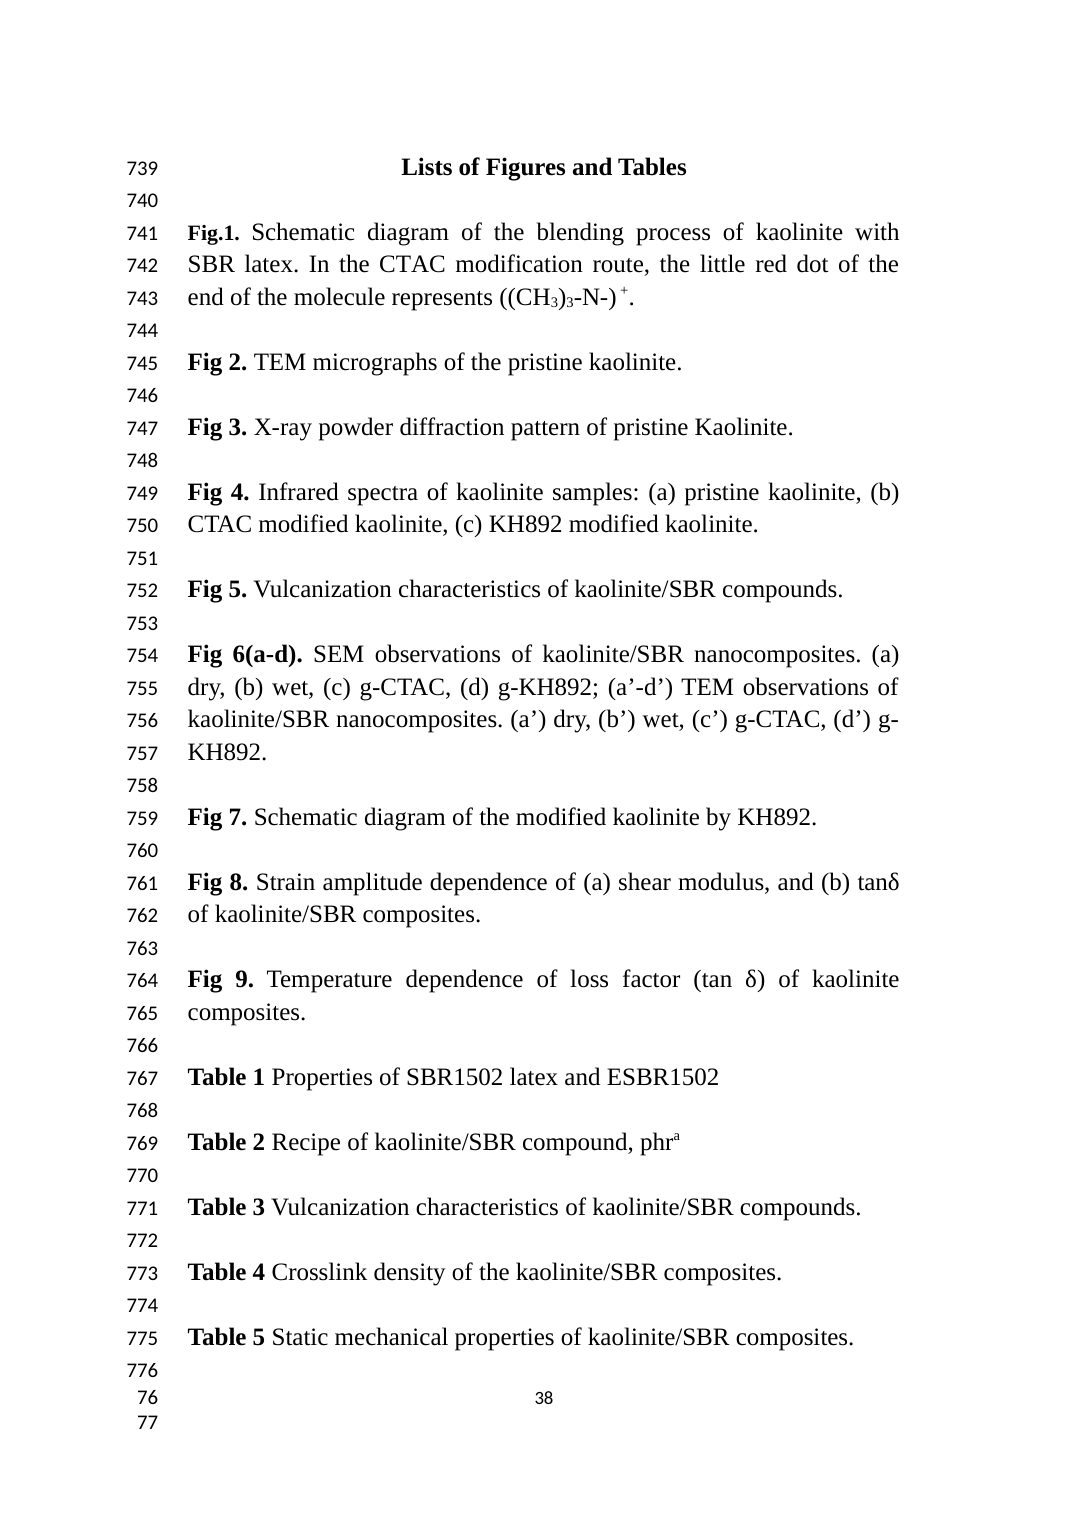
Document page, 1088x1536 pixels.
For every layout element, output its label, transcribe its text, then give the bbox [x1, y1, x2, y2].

text Fig 8. Strain amplitude dependence of (a) shear modulus, and (b) tanδ of kaolinite/SBR composites. [187, 865, 900, 930]
text Table 1 Properties of SBR1502 latex and ESBR1502 [187, 1060, 900, 1092]
text Fig 2. TEM micrographs of the pristine kaolinite. [187, 345, 900, 377]
text Table 4 Crosslink density of the kaolinite/SBR composites. [187, 1255, 900, 1287]
text Lists of Figures and Tables [187, 150, 900, 182]
text Fig 6(a-d). SEM observations of kaolinite/SBR nanocomposites. (a) dry, (b) wet, (c) g-CTAC, (d) g-KH892; (a’-d’) TEM observations of kaolinite/SBR nanocomposites. (a’) dry, (b’) wet, (c’) g-CTAC, (d’) g-KH892. [187, 637, 900, 767]
text Fig 5. Vulcanization characteristics of kaolinite/SBR compounds. [187, 572, 900, 605]
text Fig 4. Infrared spectra of kaolinite samples: (a) pristine kaolinite, (b) CTAC modified kaolinite, (c) KH892 modified kaolinite. [187, 475, 900, 540]
text Table 5 Static mechanical properties of kaolinite/SBR composites. [187, 1320, 900, 1352]
text Fig 9. Temperature dependence of loss factor (tan δ) of kaolinite composites. [187, 962, 900, 1027]
text Fig 7. Schematic diagram of the modified kaolinite by KH892. [187, 800, 900, 832]
text Table 2 Recipe of kaolinite/SBR compound, phra [187, 1125, 900, 1157]
text Fig 3. X-ray powder diffraction pattern of pristine Kaolinite. [187, 410, 900, 442]
text Fig.1. Schematic diagram of the blending process of kaolinite with SBR latex. In the CTAC modification route, the little red dot of the end of the molecule represents ((CH3)3-N-) +. [187, 215, 900, 312]
text Table 3 Vulcanization characteristics of kaolinite/SBR compounds. [187, 1190, 900, 1222]
